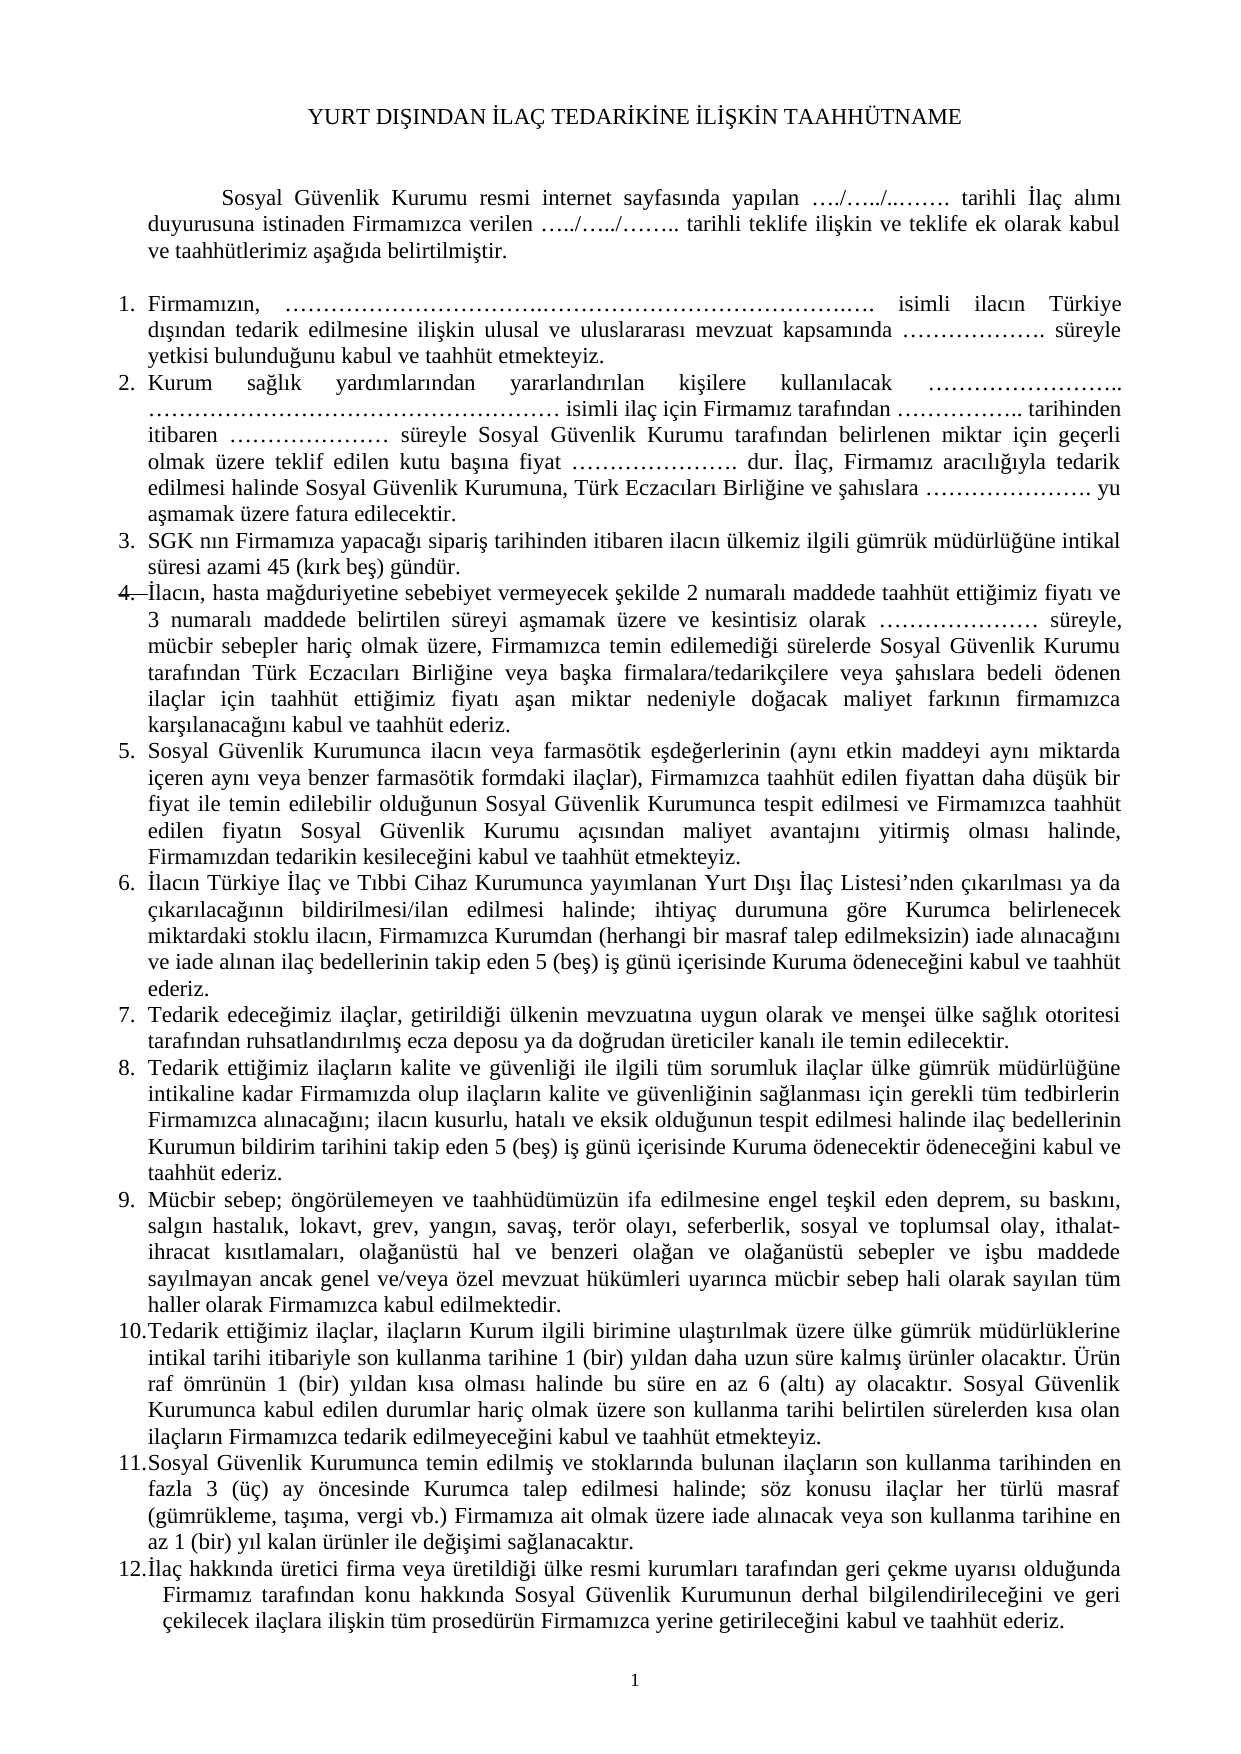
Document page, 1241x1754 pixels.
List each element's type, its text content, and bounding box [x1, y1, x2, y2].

list Mücbir sebep; öngörülemeyen ve taahhüdümüzün ifa edilmesine engel teşkil eden deprem, su baskını, salgın hastalık, lokavt, grev, yangın, savaş, terör olayı, seferberlik, sosyal ve toplumsal olay, ithalat-ihracat kısıtlamaları, olağanüstü hal ve benzeri olağan ve olağanüstü sebepler ve işbu maddede sayılmayan ancak genel ve/veya özel mevzuat hükümleri uyarınca mücbir sebep hali olarak sayılan tüm haller olarak Firmamızca kabul edilmektedir. [118, 1186, 1122, 1317]
text Sosyal Güvenlik Kurumu resmi internet sayfasında yapılan …./…../..……. tarihli İlaç alımı duyurusuna istinaden Firmamızca verilen …../…../…….. tarihli teklife ilişkin ve teklife ek olarak kabul ve taahhütlerimiz aşağıda belirtilmiştir. [148, 184, 1122, 263]
list Sosyal Güvenlik Kurumunca temin edilmiş ve stoklarında bulunan ilaçların son kullanma tarihinden en fazla 3 (üç) ay öncesinde Kurumca talep edilmesi halinde; söz konusu ilaçlar her türlü masraf (gümrükleme, taşıma, vergi vb.) Firmamıza ait olmak üzere iade alınacak veya son kullanma tarihine en az 1 (bir) yıl kalan ürünler ile değişimi sağlanacaktır. [118, 1449, 1122, 1554]
list Tedarik edeceğimiz ilaçlar, getirildiği ülkenin mevzuatına uygun olarak ve menşei ülke sağlık otoritesi tarafından ruhsatlandırılmış ecza deposu ya da doğrudan üreticiler kanalı ile temin edilecektir. [118, 1001, 1122, 1054]
list Sosyal Güvenlik Kurumunca ilacın veya farmasötik eşdeğerlerinin (aynı etkin maddeyi aynı miktarda içeren aynı veya benzer farmasötik formdaki ilaçlar), Firmamızca taahhüt edilen fiyattan daha düşük bir fiyat ile temin edilebilir olduğunun Sosyal Güvenlik Kurumunca tespit edilmesi ve Firmamızca taahhüt edilen fiyatın Sosyal Güvenlik Kurumu açısından maliyet avantajını yitirmiş olması halinde, Firmamızdan tedarikin kesileceğini kabul ve taahhüt etmekteyiz. [118, 738, 1122, 869]
text YURT DIŞINDAN İLAÇ TEDARİKİNE İLİŞKİN TAAHHÜTNAME [148, 103, 1122, 130]
list İlaç hakkında üretici firma veya üretildiği ülke resmi kurumları tarafından geri çekme uyarısı olduğunda Firmamız tarafından konu hakkında Sosyal Güvenlik Kurumunun derhal bilgilendirileceğini ve geri çekilecek ilaçlara ilişkin tüm prosedürün Firmamızca yerine getirileceğini kabul ve taahhüt ederiz. [118, 1554, 1122, 1634]
list İlacın Türkiye İlaç ve Tıbbi Cihaz Kurumunca yayımlanan Yurt Dışı İlaç Listesi’nden çıkarılması ya da çıkarılacağının bildirilmesi/ilan edilmesi halinde; ihtiyaç durumuna göre Kurumca belirlenecek miktardaki stoklu ilacın, Firmamızca Kurumdan (herhangi bir masraf talep edilmeksizin) iade alınacağını ve iade alınan ilaç bedellerinin takip eden 5 (beş) iş günü içerisinde Kuruma ödeneceğini kabul ve taahhüt ederiz. [118, 869, 1122, 1001]
list İlacın, hasta mağduriyetine sebebiyet vermeyecek şekilde 2 numaralı maddede taahhüt ettiğimiz fiyatı ve 3 numaralı maddede belirtilen süreyi aşmamak üzere ve kesintisiz olarak ………………… süreyle, mücbir sebepler hariç olmak üzere, Firmamızca temin edilemediği sürelerde Sosyal Güvenlik Kurumu tarafından Türk Eczacıları Birliğine veya başka firmalara/tedarikçilere veya şahıslara bedeli ödenen ilaçlar için taahhüt ettiğimiz fiyatı aşan miktar nedeniyle doğacak maliyet farkının firmamızca karşılanacağını kabul ve taahhüt ederiz. [118, 579, 1122, 738]
list SGK nın Firmamıza yapacağı sipariş tarihinden itibaren ilacın ülkemiz ilgili gümrük müdürlüğüne intikal süresi azami 45 (kırk beş) gündür. [118, 527, 1122, 579]
list Kurum sağlık yardımlarından yararlandırılan kişilere kullanılacak ……………………..……………………………………………… isimli ilaç için Firmamız tarafından …………….. tarihinden itibaren ………………… süreyle Sosyal Güvenlik Kurumu tarafından belirlenen miktar için geçerli olmak üzere teklif edilen kutu başına fiyat …………………. dur. İlaç, Firmamız aracılığıyla tedarik edilmesi halinde Sosyal Güvenlik Kurumuna, Türk Eczacıları Birliğine ve şahıslara …………………. yu aşmamak üzere fatura edilecektir. [118, 369, 1122, 527]
list Tedarik ettiğimiz ilaçlar, ilaçların Kurum ilgili birimine ulaştırılmak üzere ülke gümrük müdürlüklerine intikal tarihi itibariyle son kullanma tarihine 1 (bir) yıldan daha uzun süre kalmış ürünler olacaktır. Ürün raf ömrünün 1 (bir) yıldan kısa olması halinde bu süre en az 6 (altı) ay olacaktır. Sosyal Güvenlik Kurumunca kabul edilen durumlar hariç olmak üzere son kullanma tarihi belirtilen sürelerden kısa olan ilaçların Firmamızca tedarik edilmeyeceğini kabul ve taahhüt etmekteyiz. [118, 1317, 1122, 1449]
list Firmamızın, …………………………….………………………………….…. isimli ilacın Türkiye dışından tedarik edilmesine ilişkin ulusal ve uluslararası mevzuat kapsamında ………………. süreyle yetkisi bulunduğunu kabul ve taahhüt etmekteyiz. [118, 289, 1122, 369]
list Tedarik ettiğimiz ilaçların kalite ve güvenliği ile ilgili tüm sorumluk ilaçlar ülke gümrük müdürlüğüne intikaline kadar Firmamızda olup ilaçların kalite ve güvenliğinin sağlanması için gerekli tüm tedbirlerin Firmamızca alınacağını; ilacın kusurlu, hatalı ve eksik olduğunun tespit edilmesi halinde ilaç bedellerinin Kurumun bildirim tarihini takip eden 5 (beş) iş günü içerisinde Kuruma ödenecektir ödeneceğini kabul ve taahhüt ederiz. [118, 1054, 1122, 1186]
